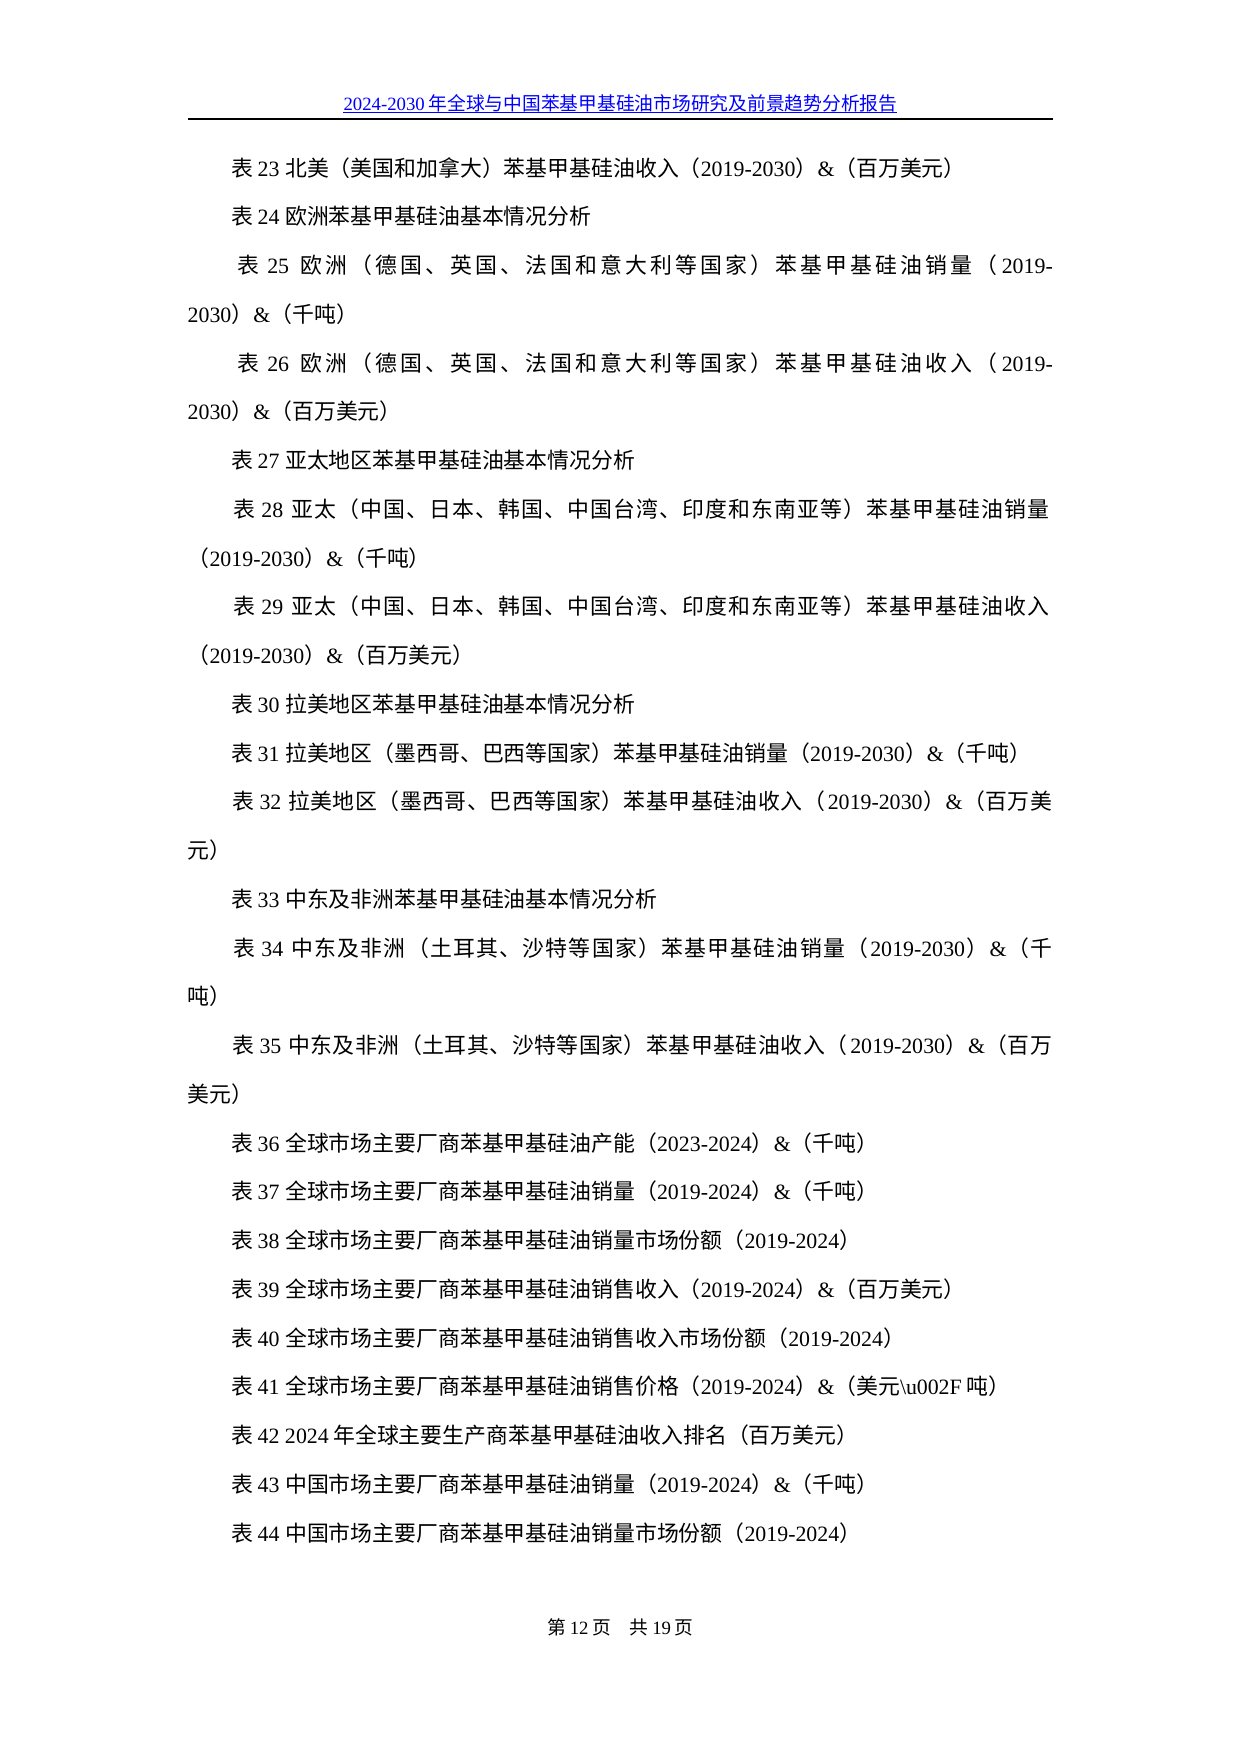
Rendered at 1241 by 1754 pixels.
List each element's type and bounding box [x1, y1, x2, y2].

text [187, 150, 1053, 1548]
